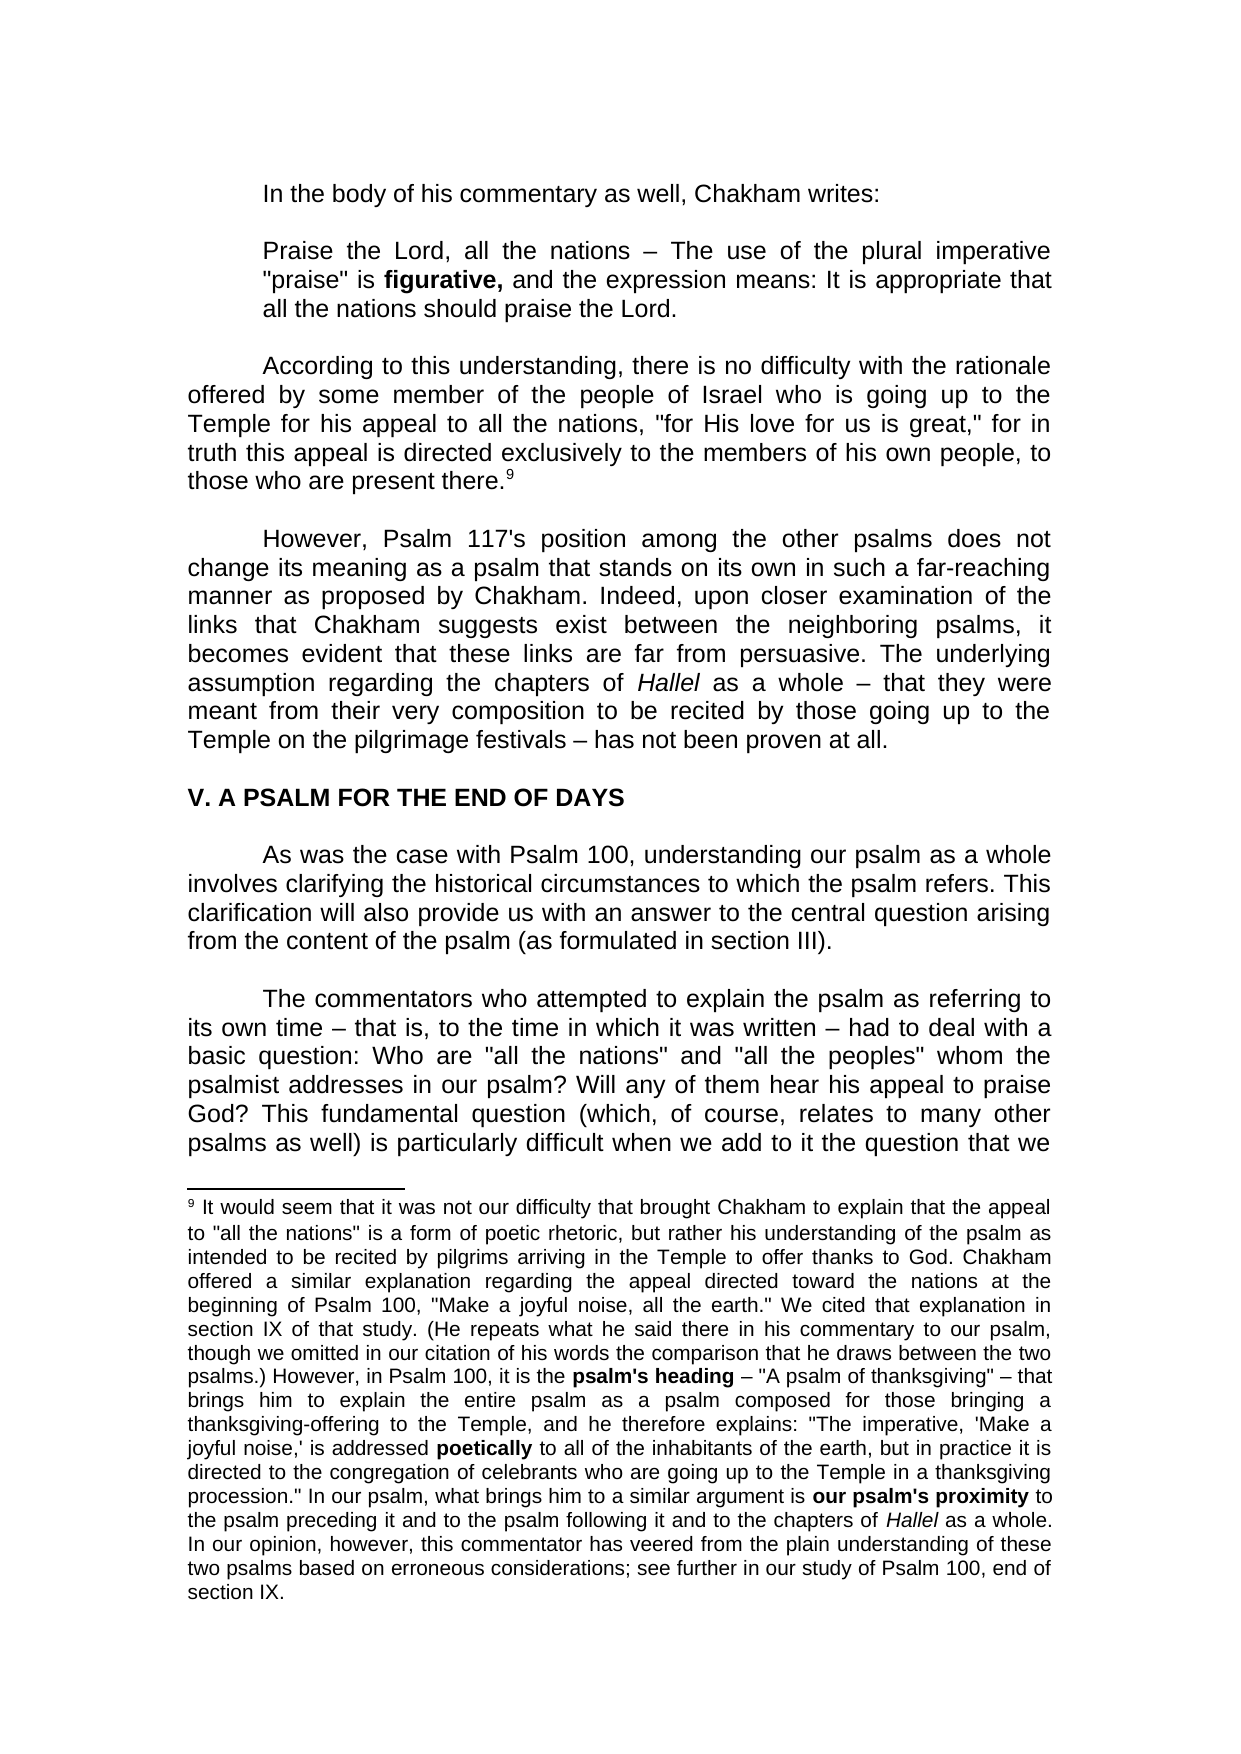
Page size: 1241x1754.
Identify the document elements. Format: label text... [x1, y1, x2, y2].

text However, Psalm 117's position among the other psalms does not change its meaning as a psalm that stands on its own in such a far-reaching manner as proposed by Chakham. Indeed, upon closer examination of the links that Chakham suggests exist between the neighboring psalms, it becomes evident that these links are far from persuasive. The underlying assumption regarding the chapters of Hallel as a whole – that they were meant from their very composition to be recited by those going up to the Temple on the pilgrimage festivals – has not been proven at all. [187, 524, 1053, 754]
text According to this understanding, there is no difficulty with the rationale offered by some member of the people of Israel who is going up to the Temple for his appeal to all the nations, "for His love for us is great," for in truth this appeal is directed exclusively to the members of his own people, to those who are present there. [187, 351, 1053, 495]
text In the body of his commentary as well, Chakham writes: [187, 179, 1053, 207]
text The commentators who attempted to explain the psalm as referring to its own time – that is, to the time in which it was written – had to deal with a basic question: Who are "all the nations" and "all the peoples" whom the psalmist addresses in our psalm? Will any of them hear his appeal to praise God? This fundamental question (which, of course, relates to many other psalms as well) is particularly difficult when we add to it the question that we have been addressing thus far in this study: What is the meaning of the rationale given for the appeal directed at all the nations: "For his love for us is great"? [187, 984, 1053, 1156]
subtitle V. A psalm for the end of days [187, 782, 1053, 811]
text As was the case with Psalm 100, understanding our psalm as a whole involves clarifying the historical circumstances to which the psalm refers. This clarification will also provide us with an answer to the central question arising from the content of the psalm (as formulated in section III). [187, 840, 1053, 955]
text Praise the Lord, all the nations – The use of the plural imperative "praise" is figurative, and the expression means: It is appropriate that all the nations should praise the Lord. [262, 236, 1053, 322]
